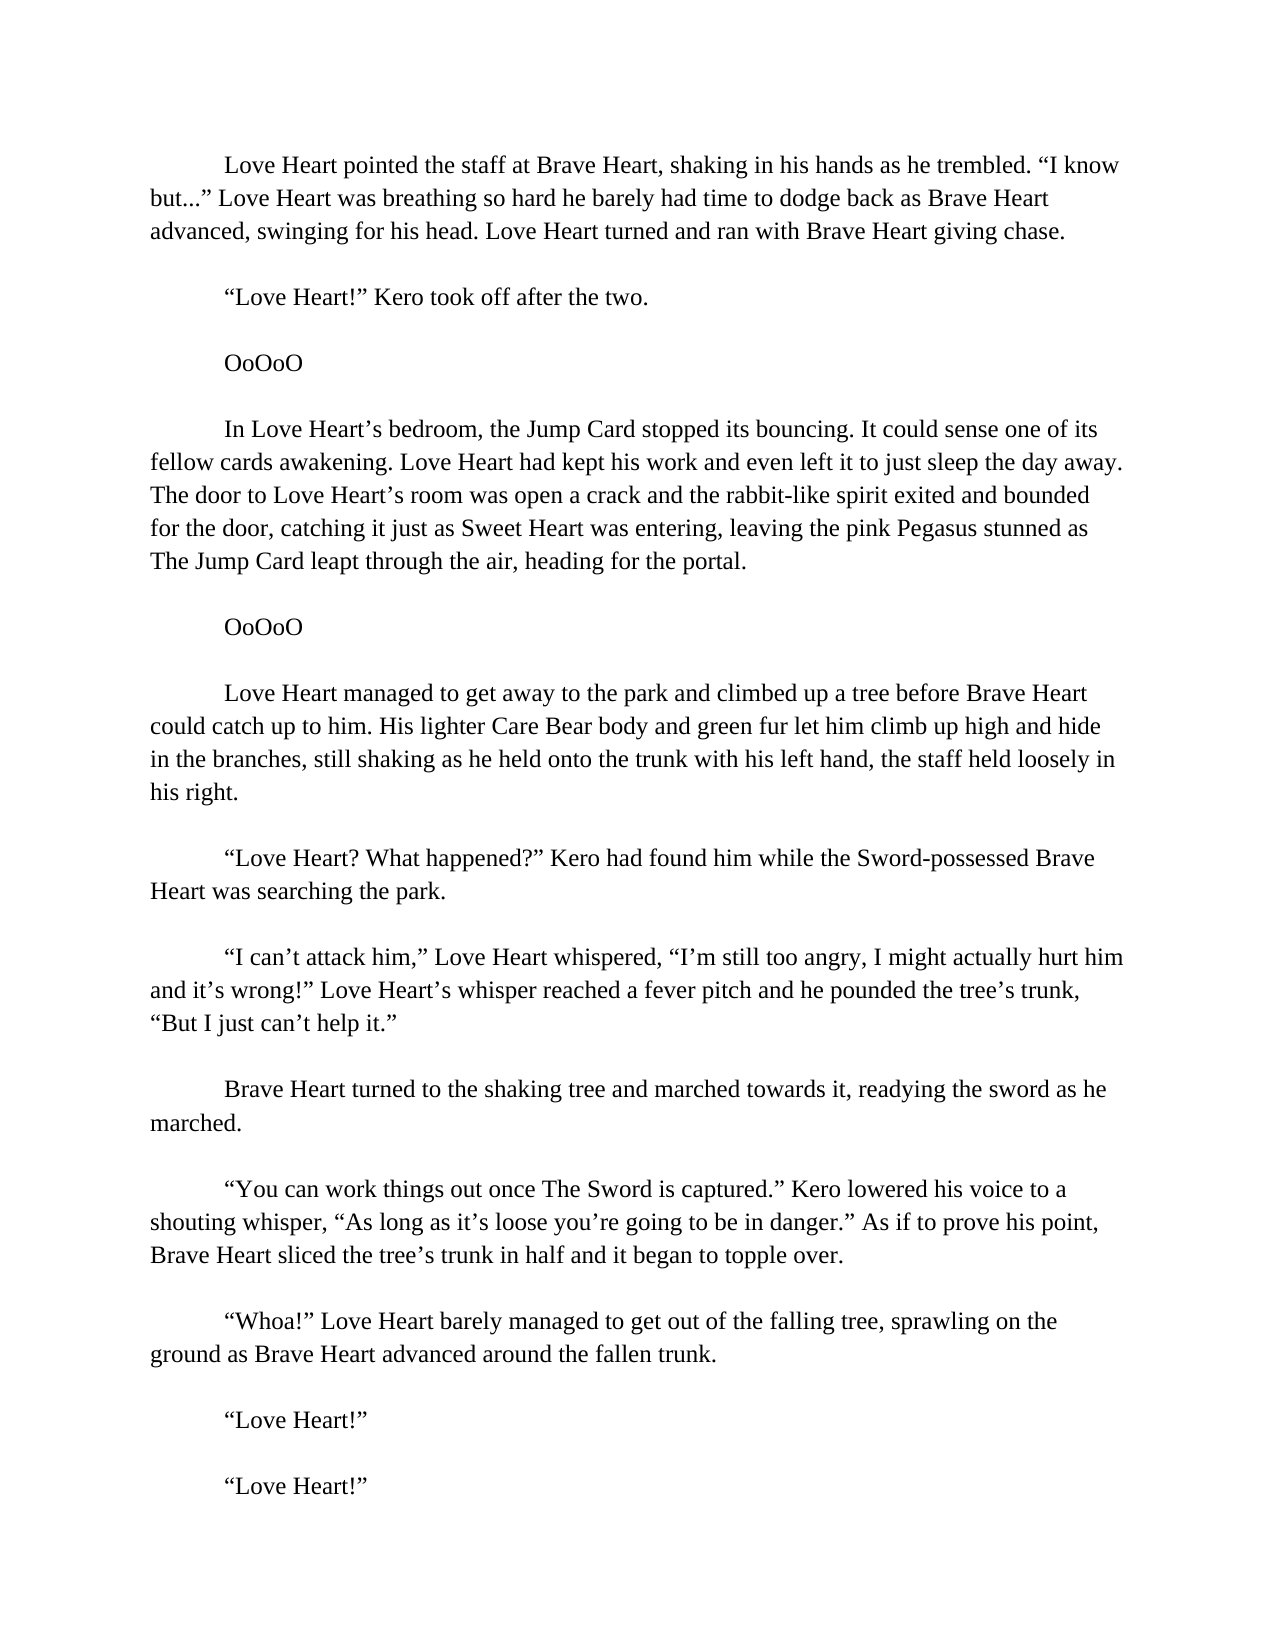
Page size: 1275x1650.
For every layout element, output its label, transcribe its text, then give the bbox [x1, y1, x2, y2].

text OoOoO [150, 348, 1125, 377]
text Brave Heart turned to the shaking tree and marched towards it, readying the sword as he marched. [150, 1074, 1125, 1136]
text Love Heart managed to get away to the park and climbed up a tree before Brave Heart could catch up to him. His lighter Care Bear body and green fur let him climb up high and hide in the branches, still shaking as he held onto the trunk with his left hand, the staff held loosely in his right. [150, 678, 1125, 806]
text “Love Heart!” [150, 1471, 1125, 1499]
text OoOoO [150, 612, 1125, 641]
text Love Heart pointed the staff at Brave Heart, shaking in his hands as he trembled. “I know but...” Love Heart was breathing so hard he barely had time to dodge back as Brave Heart advanced, swinging for his head. Love Heart turned and ran with Brave Heart giving chase. [150, 150, 1125, 245]
text “Love Heart!” Kero took off after the two. [150, 282, 1125, 311]
text “You can work things out once The Sword is captured.” Kero lowered his voice to a shouting whisper, “As long as it’s loose you’re going to be in danger.” As if to prove his point, Brave Heart sliced the tree’s trunk in half and it began to topple over. [150, 1174, 1125, 1268]
text “Love Heart!” [150, 1405, 1125, 1433]
text “Whoa!” Love Heart barely managed to get out of the falling tree, sprawling on the ground as Brave Heart advanced around the fallen trunk. [150, 1306, 1125, 1367]
text “Love Heart? What happened?” Kero had found him while the Sword-possessed Brave Heart was searching the park. [150, 843, 1125, 905]
text “I can’t attack him,” Love Heart whispered, “I’m still too angry, I might actually hurt him and it’s wrong!” Love Heart’s whisper reached a fever pitch and he pounded the tree’s trunk, “But I just can’t help it.” [150, 942, 1125, 1037]
text In Love Heart’s bedroom, the Jump Card stopped its bouncing. It could sense one of its fellow cards awakening. Love Heart had kept his work and even left it to just sleep the day away. The door to Love Heart’s room was open a crack and the rabbit-like spirit exited and bounded for the door, catching it just as Sweet Heart was entering, leaving the pink Pegasus stunned as The Jump Card leapt through the air, heading for the portal. [150, 414, 1125, 575]
